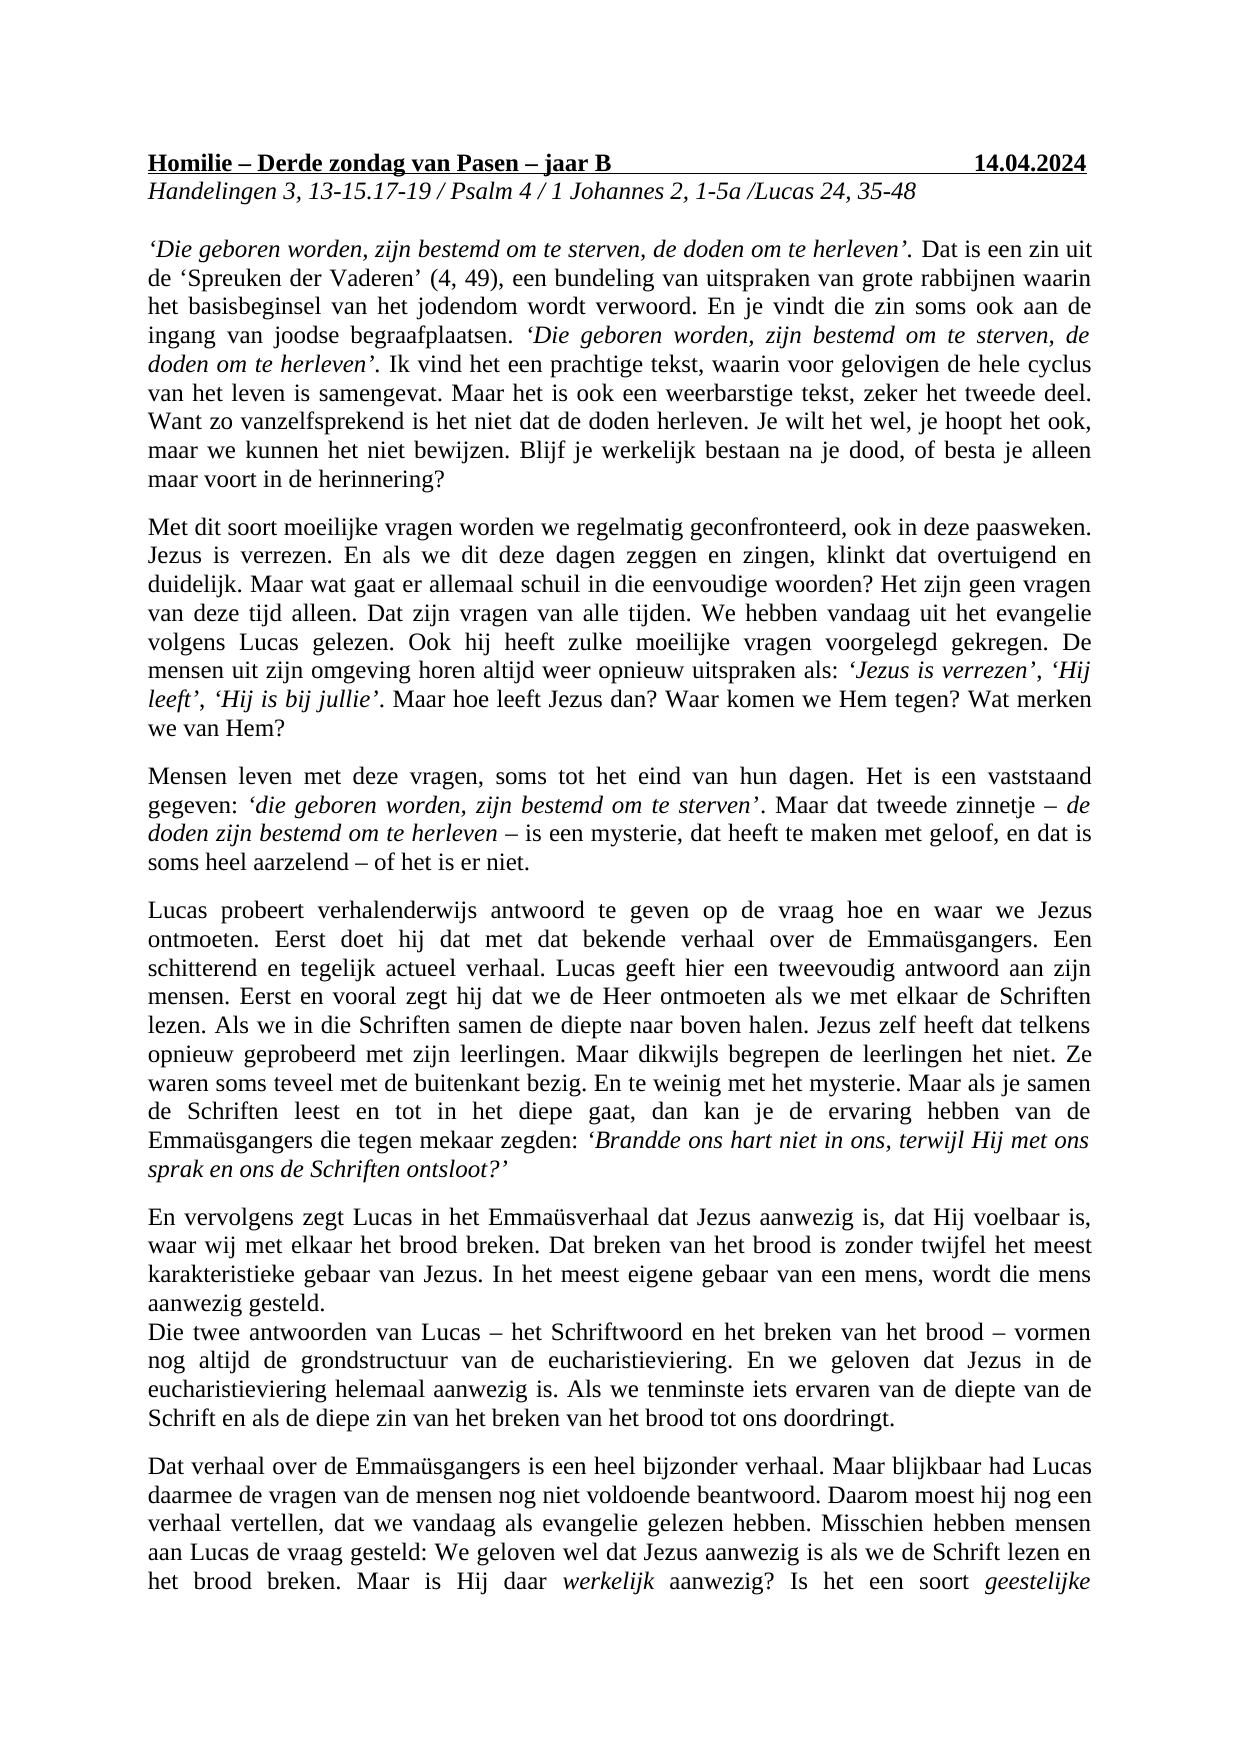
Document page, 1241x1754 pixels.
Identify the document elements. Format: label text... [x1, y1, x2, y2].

text Lucas probeert verhalenderwijs antwoord te geven op de vraag hoe en waar we Jezus ontmoeten. Eerst doet hij dat met dat bekende verhaal over de Emmaüsgangers. Een schitterend en tegelijk actueel verhaal. Lucas geeft hier een tweevoudig antwoord aan zijn mensen. Eerst en vooral zegt hij dat we de Heer ontmoeten als we met elkaar de Schriften lezen. Als we in die Schriften samen de diepte naar boven halen. Jezus zelf heeft dat telkens opnieuw geprobeerd met zijn leerlingen. Maar dikwijls begrepen de leerlingen het niet. Ze waren soms teveel met de buitenkant bezig. En te weinig met het mysterie. Maar als je samen de Schriften leest en tot in het diepe gaat, dan kan je de ervaring hebben van de Emmaüsgangers die tegen mekaar zegden: ‘Brandde ons hart niet in ons, terwijl Hij met ons sprak en ons de Schriften ontsloot?’ [148, 895, 1093, 1183]
text Homilie – Derde zondag van Pasen – jaar B 14.04.2024 [148, 148, 1093, 176]
text ‘Die geboren worden, zijn bestemd om te sterven, de doden om te herleven’. Dat is een zin uit de ‘Spreuken der Vaderen’ (4, 49), een bundeling van uitspraken van grote rabbijnen waarin het basisbeginsel van het jodendom wordt verwoord. En je vindt die zin soms ook aan de ingang van joodse begraafplaatsen. ‘Die geboren worden, zijn bestemd om te sterven, de doden om te herleven’. Ik vind het een prachtige tekst, waarin voor gelovigen de hele cyclus van het leven is samengevat. Maar het is ook een weerbarstige tekst, zeker het tweede deel. Want zo vanzelfsprekend is het niet dat de doden herleven. Je wilt het wel, je hoopt het ook, maar we kunnen het niet bewijzen. Blijf je werkelijk bestaan na je dood, of besta je alleen maar voort in de herinnering? [148, 234, 1093, 493]
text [148, 1451, 1093, 1595]
text En vervolgens zegt Lucas in het Emmaüsverhaal dat Jezus aanwezig is, dat Hij voelbaar is, waar wij met elkaar het brood breken. Dat breken van het brood is zonder twijfel het meest karakteristieke gebaar van Jezus. In het meest eigene gebaar van een mens, wordt die mens aanwezig gesteld. [148, 1202, 1093, 1317]
text Met dit soort moeilijke vragen worden we regelmatig geconfronteerd, ook in deze paasweken. Jezus is verrezen. En als we dit deze dagen zeggen en zingen, klinkt dat overtuigend en duidelijk. Maar wat gaat er allemaal schuil in die eenvoudige woorden? Het zijn geen vragen van deze tijd alleen. Dat zijn vragen van alle tijden. We hebben vandaag uit het evangelie volgens Lucas gelezen. Ook hij heeft zulke moeilijke vragen voorgelegd gekregen. De mensen uit zijn omgeving horen altijd weer opnieuw uitspraken als: ‘Jezus is verrezen’, ‘Hij leeft’, ‘Hij is bij jullie’. Maar hoe leeft Jezus dan? Waar komen we Hem tegen? Wat merken we van Hem? [148, 512, 1093, 742]
text Mensen leven met deze vragen, soms tot het eind van hun dagen. Het is een vaststaand gegeven: ‘die geboren worden, zijn bestemd om te sterven’. Maar dat tweede zinnetje – de doden zijn bestemd om te herleven – is een mysterie, dat heeft te maken met geloof, en dat is soms heel aarzelend – of het is er niet. [148, 761, 1093, 876]
text Die twee antwoorden van Lucas – het Schriftwoord en het breken van het brood – vormen nog altijd de grondstructuur van de eucharistieviering. En we geloven dat Jezus in de eucharistieviering helemaal aanwezig is. Als we tenminste iets ervaren van de diepte van de Schrift en als de diepe zin van het breken van het brood tot ons doordringt. [148, 1317, 1093, 1432]
text Handelingen 3, 13-15.17-19 / Psalm 4 / 1 Johannes 2, 1-5a /Lucas 24, 35-48 [148, 176, 1093, 205]
